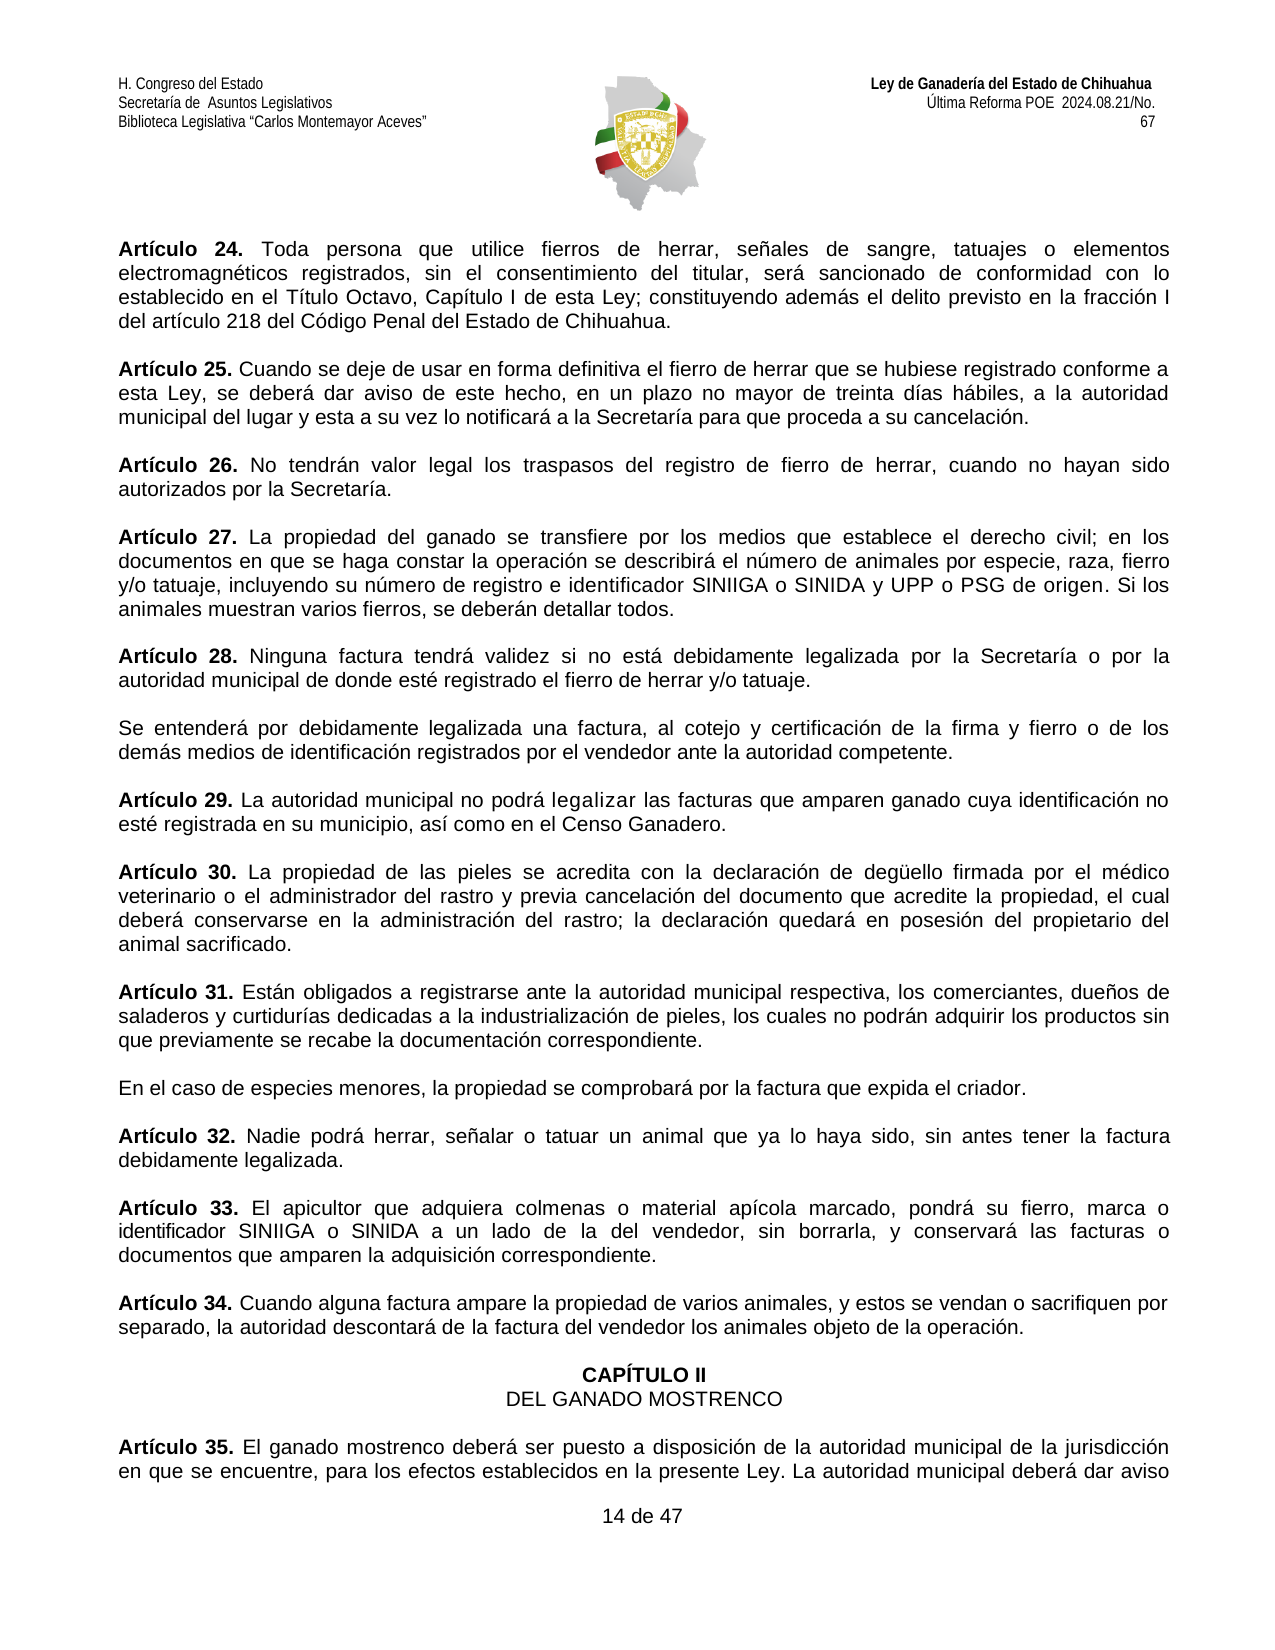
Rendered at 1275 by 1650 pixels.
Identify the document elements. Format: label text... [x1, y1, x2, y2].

text Artículo 34. Cuando alguna factura ampare la propiedad de varios animales, y estos se vendan o sacrifiquen por separado, la autoridad descontará de la factura del vendedor los animales objeto de la operación. [118, 1291, 1170, 1339]
text Artículo 27. La propiedad del ganado se transfiere por los medios que establece el derecho civil; en los documentos en que se haga constar la operación se describirá el número de animales por especie, raza, fierro y/o tatuaje, incluyendo su número de registro e identificador SINIIGA o SINIDA y UPP o PSG de origen. Si los animales muestran varios fierros, se deberán detallar todos. [118, 524, 1170, 620]
text Artículo 33. El apicultor que adquiera colmenas o material apícola marcado, pondrá su fierro, marca o identificador SINIIGA o SINIDA a un lado de la del vendedor, sin borrarla, y conservará las facturas o documentos que amparen la adquisición correspondiente. [118, 1195, 1170, 1267]
text Artículo 30. La propiedad de las pieles se acredita con la declaración de degüello firmada por el médico veterinario o el administrador del rastro y previa cancelación del documento que acredite la propiedad, el cual deberá conservarse en la administración del rastro; la declaración quedará en posesión del propietario del animal sacrificado. [118, 860, 1170, 956]
picture [591, 73, 709, 213]
text Artículo 25. Cuando se deje de usar en forma definitiva el fierro de herrar que se hubiese registrado conforme a esta Ley, se deberá dar aviso de este hecho, en un plazo no mayor de treinta días hábiles, a la autoridad municipal del lugar y esta a su vez lo notificará a la Secretaría para que proceda a su cancelación. [118, 357, 1170, 429]
text Se entenderá por debidamente legalizada una factura, al cotejo y certificación de la firma y fierro o de los demás medios de identificación registrados por el vendedor ante la autoridad competente. [118, 716, 1170, 764]
text CAPÍTULO II [118, 1363, 1170, 1387]
text Artículo 26. No tendrán valor legal los traspasos del registro de fierro de herrar, cuando no hayan sido autorizados por la Secretaría. [118, 453, 1170, 501]
text Artículo 32. Nadie podrá herrar, señalar o tatuar un animal que ya lo haya sido, sin antes tener la factura debidamente legalizada. [118, 1123, 1170, 1171]
text En el caso de especies menores, la propiedad se comprobará por la factura que expida el criador. [118, 1076, 1170, 1099]
text Artículo 29. La autoridad municipal no podrá legalizar las facturas que amparen ganado cuya identificación no esté registrada en su municipio, así como en el Censo Ganadero. [118, 788, 1170, 836]
text Artículo 31. Están obligados a registrarse ante la autoridad municipal respectiva, los comerciantes, dueños de saladeros y curtidurías dedicadas a la industrialización de pieles, los cuales no podrán adquirir los productos sin que previamente se recabe la documentación correspondiente. [118, 980, 1170, 1052]
text Artículo 24. Toda persona que utilice fierros de herrar, señales de sangre, tatuajes o elementos electromagnéticos registrados, sin el consentimiento del titular, será sancionado de conformidad con lo establecido en el Título Octavo, Capítulo I de esta Ley; constituyendo además el delito previsto en la fracción I del artículo 218 del Código Penal del Estado de Chihuahua. [118, 237, 1170, 333]
text DEL GANADO MOSTRENCO [118, 1387, 1170, 1411]
text Artículo 28. Ninguna factura tendrá validez si no está debidamente legalizada por la Secretaría o por la autoridad municipal de donde esté registrado el fierro de herrar y/o tatuaje. [118, 644, 1170, 692]
